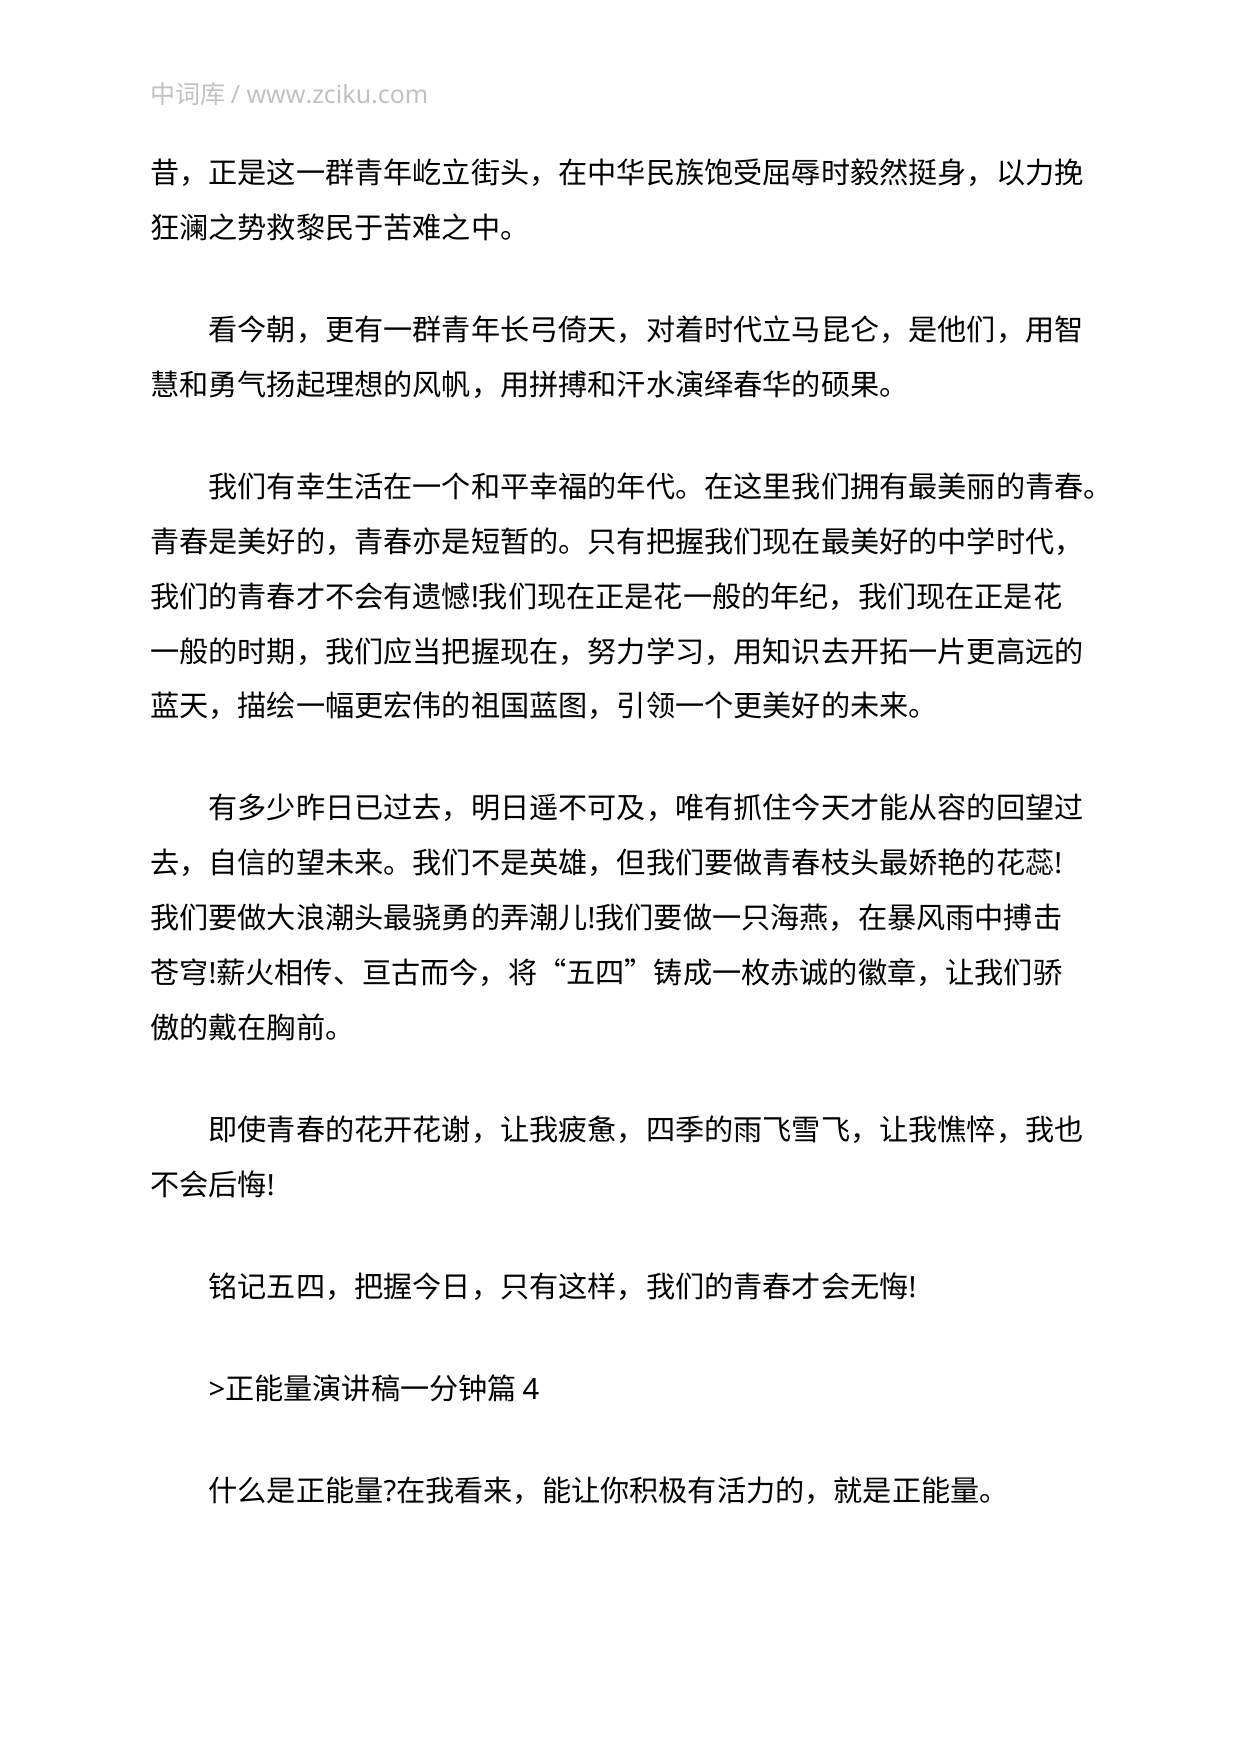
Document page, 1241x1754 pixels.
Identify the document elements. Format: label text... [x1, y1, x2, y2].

text 即使青春的花开花谢，让我疲惫，四季的雨飞雪飞，让我憔悴，我也不会后悔! [150, 1106, 1090, 1204]
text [150, 150, 1090, 247]
text 什么是正能量?在我看来，能让你积极有活力的，就是正能量。 [150, 1467, 1090, 1510]
text 铭记五四，把握今日，只有这样，我们的青春才会无悔! [150, 1263, 1090, 1306]
text >正能量演讲稿一分钟篇4 [150, 1365, 1090, 1408]
text 有多少昨日已过去，明日遥不可及，唯有抓住今天才能从容的回望过去，自信的望未来。我们不是英雄，但我们要做青春枝头最娇艳的花蕊!我们要做大浪潮头最骁勇的弄潮儿!我们要做一只海燕，在暴风雨中搏击苍穹!薪火相传、亘古而今，将“五四”铸成一枚赤诚的徽章，让我们骄傲的戴在胸前。 [150, 785, 1090, 1047]
text 我们有幸生活在一个和平幸福的年代。在这里我们拥有最美丽的青春。青春是美好的，青春亦是短暂的。只有把握我们现在最美好的中学时代，我们的青春才不会有遗憾!我们现在正是花一般的年纪，我们现在正是花一般的时期，我们应当把握现在，努力学习，用知识去开拓一片更高远的蓝天，描绘一幅更宏伟的祖国蓝图，引领一个更美好的未来。 [150, 463, 1090, 725]
text 看今朝，更有一群青年长弓倚天，对着时代立马昆仑，是他们，用智慧和勇气扬起理想的风帆，用拼搏和汗水演绎春华的硕果。 [150, 307, 1090, 404]
